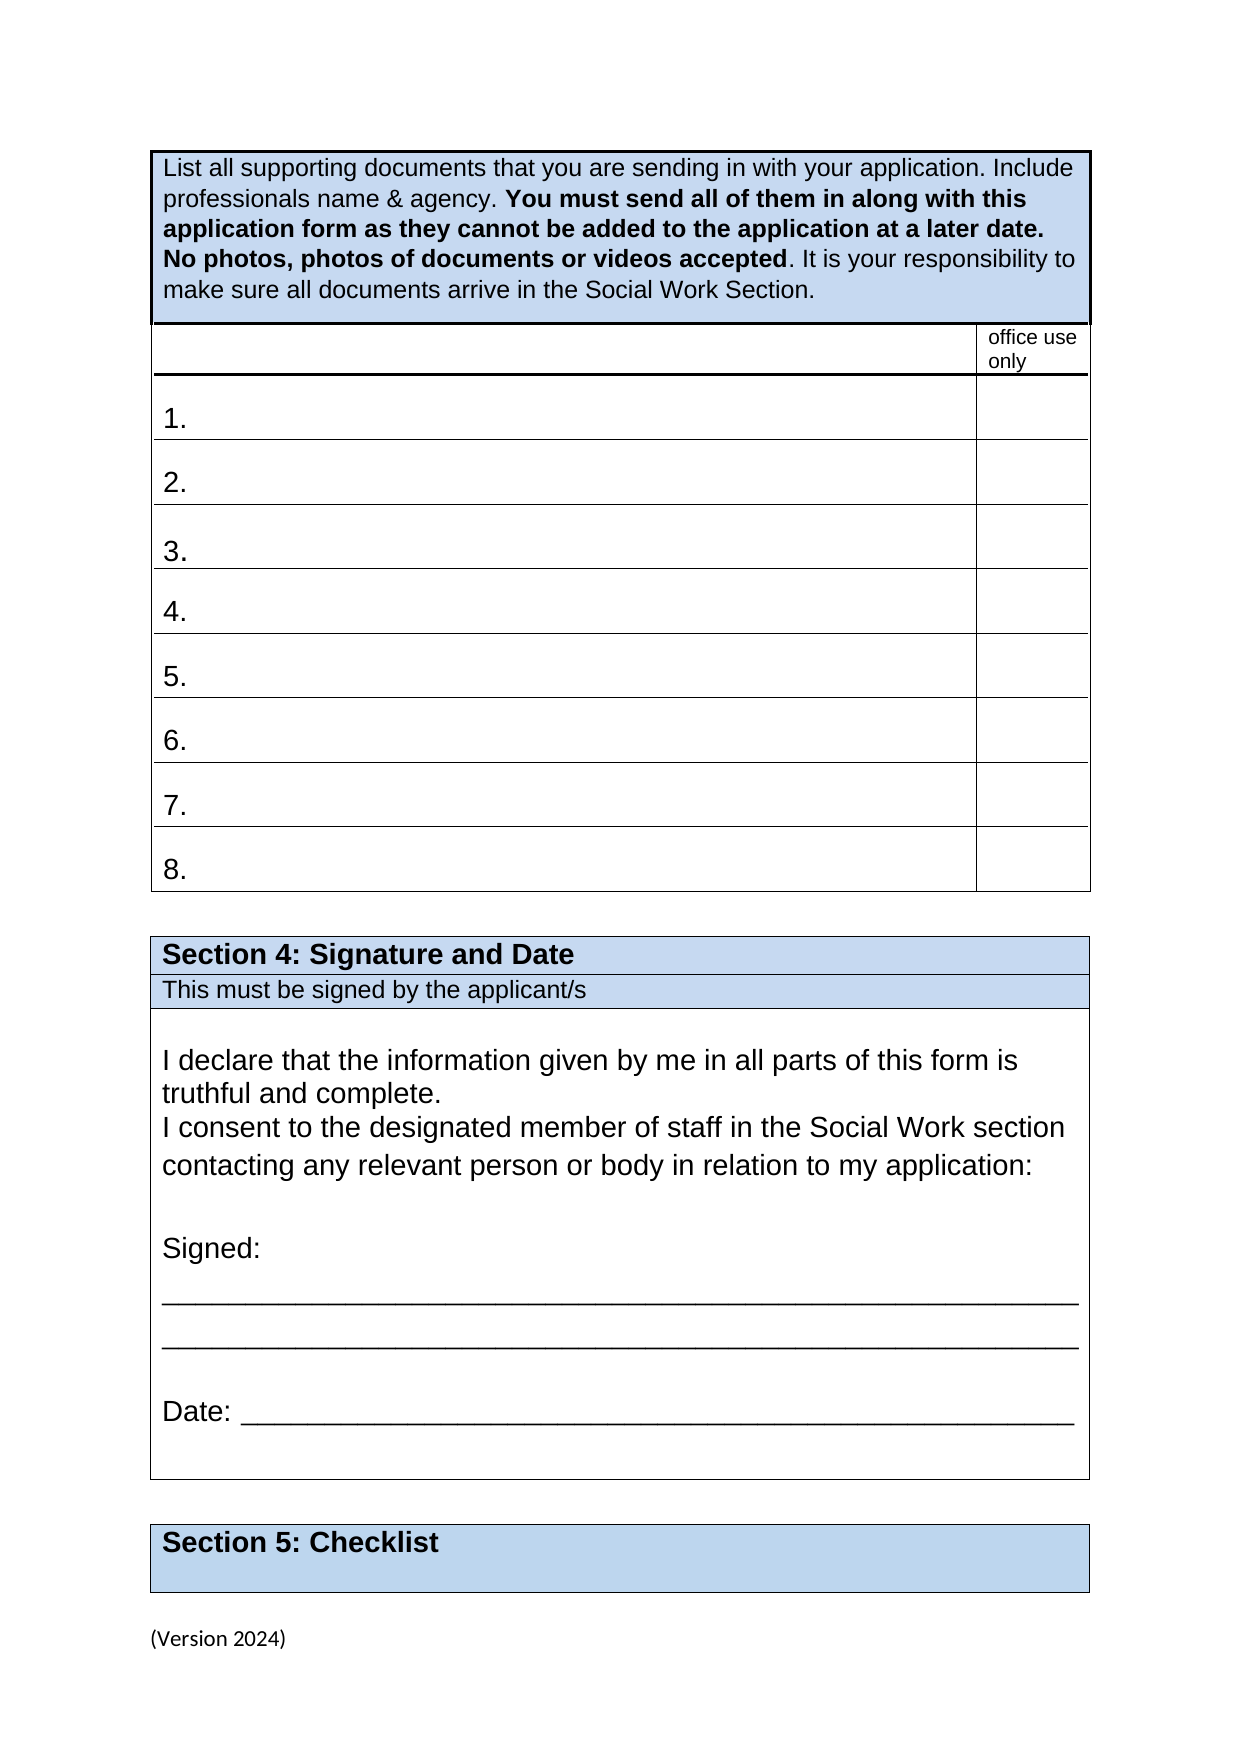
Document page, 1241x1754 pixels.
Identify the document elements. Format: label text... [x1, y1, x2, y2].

table_cell 3. [152, 504, 976, 568]
table_cell [977, 504, 1090, 568]
table_cell 6. [152, 697, 976, 762]
table_cell 5. [152, 633, 976, 697]
table_cell [977, 633, 1090, 697]
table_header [153, 153, 1089, 322]
table_cell 2. [152, 439, 976, 504]
table_cell 7. [152, 762, 976, 826]
table_cell [977, 373, 1090, 439]
table_cell office use only [977, 322, 1090, 373]
table_cell [977, 568, 1090, 633]
table_cell I declare that the information given by me in all parts of this form is truthful and complete. I consent to the designated member of staff in the Social Work section contacting any relevant person or body in relation to my application: Signed: ______________________________________________________________________________________________________________ Date: __________________________________________________ [151, 1009, 1089, 1479]
table_cell [977, 439, 1090, 504]
table_cell 8. [152, 826, 976, 891]
table_cell 1. [152, 373, 976, 439]
table_cell [152, 322, 976, 373]
table_cell This must be signed by the applicant/s [151, 975, 1089, 1008]
table_header Section 4: Signature and Date [151, 937, 1089, 974]
table_cell [977, 826, 1090, 891]
table_header Section 5: Checklist [151, 1525, 1089, 1592]
table_cell [977, 697, 1090, 762]
table_cell 4. [152, 568, 976, 633]
table_cell [977, 762, 1090, 826]
